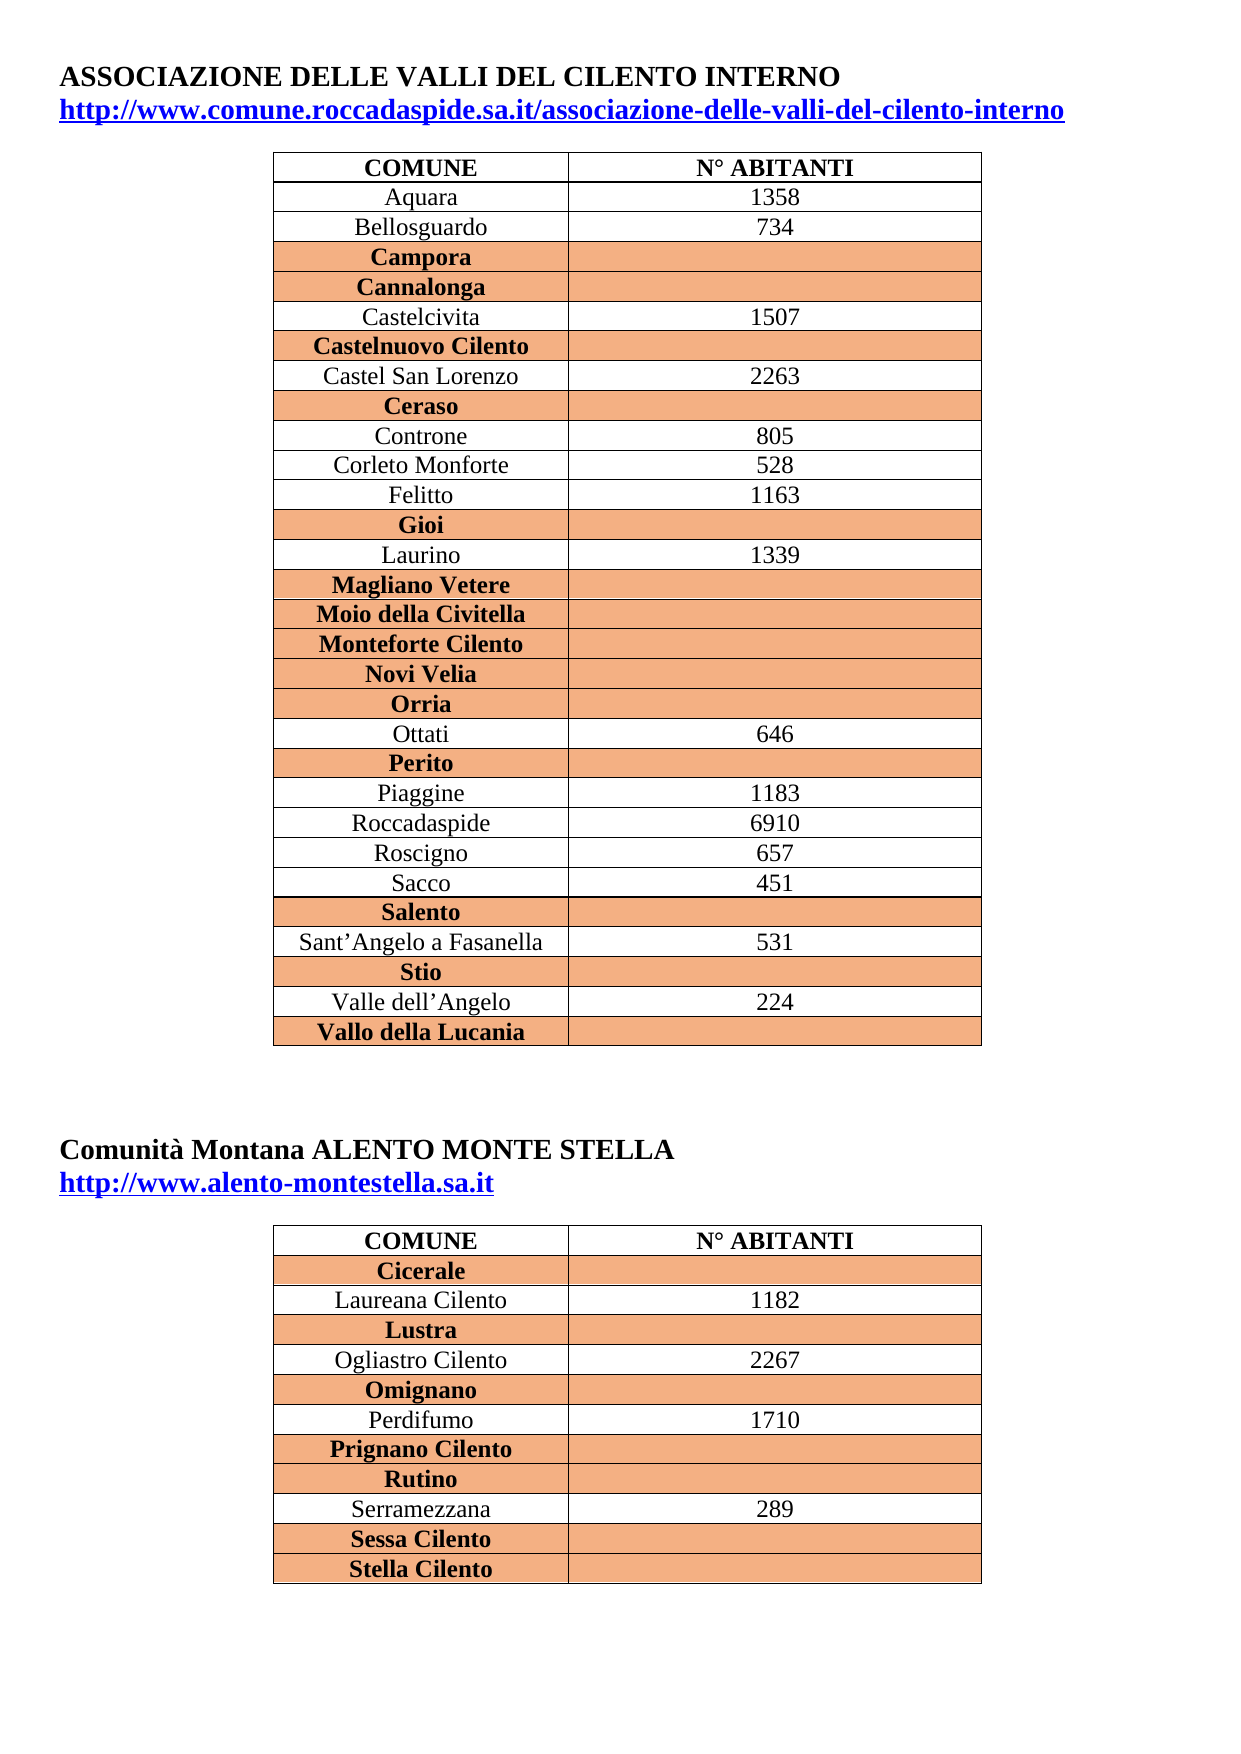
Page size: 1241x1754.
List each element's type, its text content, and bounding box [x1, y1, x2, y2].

table_cell Orria [274, 689, 568, 718]
table_cell Monteforte Cilento [274, 629, 568, 658]
table_cell [569, 242, 981, 271]
table_cell Campora [274, 242, 568, 271]
table_cell Castelnuovo Cilento [274, 331, 568, 360]
table_cell [569, 1017, 981, 1045]
table_cell Aquara [274, 183, 568, 211]
table_cell Sacco [274, 868, 568, 896]
table_cell Serramezzana [274, 1494, 568, 1523]
table_header N° ABITANTI [569, 1226, 981, 1255]
table_cell [569, 570, 981, 598]
table_cell [569, 331, 981, 360]
table_cell Rutino [274, 1464, 568, 1493]
table_cell 451 [569, 868, 981, 896]
table_cell Salento [274, 898, 568, 926]
text http://www.comune.roccadaspide.sa.it/associazione-delle-valli-del-cilento-interno [59, 92, 1196, 126]
table_cell [569, 689, 981, 718]
table_cell [569, 1554, 981, 1582]
table_cell Sessa Cilento [274, 1524, 568, 1553]
table_cell Laurino [274, 540, 568, 569]
table_cell [569, 957, 981, 986]
table_cell 224 [569, 987, 981, 1016]
table_cell [569, 1435, 981, 1463]
table_cell [569, 510, 981, 539]
table_cell [569, 1524, 981, 1553]
table_cell Piaggine [274, 778, 568, 807]
table_cell [569, 272, 981, 301]
text ASSOCIAZIONE DELLE VALLI DEL CILENTO INTERNO [59, 59, 1196, 92]
table_cell Lustra [274, 1315, 568, 1344]
table_cell Castelcivita [274, 302, 568, 330]
table_cell 2267 [569, 1345, 981, 1374]
table_header COMUNE [274, 153, 568, 181]
text Comunità Montana ALENTO MONTE STELLA [59, 1132, 1196, 1166]
table_cell 1183 [569, 778, 981, 807]
table_cell 1358 [569, 183, 981, 211]
table_cell 1163 [569, 480, 981, 509]
table_cell Sant’Angelo a Fasanella [274, 927, 568, 956]
table_cell [569, 749, 981, 777]
table_cell [569, 1315, 981, 1344]
table_cell Vallo della Lucania [274, 1017, 568, 1045]
table_cell 528 [569, 451, 981, 479]
table_cell 1710 [569, 1405, 981, 1433]
table_cell 531 [569, 927, 981, 956]
table_cell Controne [274, 421, 568, 449]
table_cell Moio della Civitella [274, 600, 568, 628]
table_cell [569, 600, 981, 628]
table_cell 289 [569, 1494, 981, 1523]
table_cell [569, 659, 981, 688]
table_cell Cicerale [274, 1256, 568, 1284]
table_cell Ceraso [274, 391, 568, 420]
table_cell Ogliastro Cilento [274, 1345, 568, 1374]
table_cell Prignano Cilento [274, 1435, 568, 1463]
table_cell [569, 1464, 981, 1493]
table_cell Cannalonga [274, 272, 568, 301]
table_cell 2263 [569, 361, 981, 390]
table_cell Ottati [274, 719, 568, 747]
table_cell Stio [274, 957, 568, 986]
table_cell 1182 [569, 1286, 981, 1314]
table_cell 657 [569, 838, 981, 867]
table_cell Stella Cilento [274, 1554, 568, 1582]
table_cell Roccadaspide [274, 808, 568, 837]
table_cell 1339 [569, 540, 981, 569]
table_header COMUNE [274, 1226, 568, 1255]
table_header N° ABITANTI [569, 153, 981, 181]
table_cell Felitto [274, 480, 568, 509]
table_cell 734 [569, 212, 981, 241]
table_cell Valle dell’Angelo [274, 987, 568, 1016]
table_cell Corleto Monforte [274, 451, 568, 479]
table_cell Novi Velia [274, 659, 568, 688]
table_cell Laureana Cilento [274, 1286, 568, 1314]
table_cell Gioi [274, 510, 568, 539]
table_cell Castel San Lorenzo [274, 361, 568, 390]
table_cell Perito [274, 749, 568, 777]
table_cell Bellosguardo [274, 212, 568, 241]
text http://www.alento-montestella.sa.it [59, 1166, 1196, 1199]
table_cell Omignano [274, 1375, 568, 1404]
table_cell Perdifumo [274, 1405, 568, 1433]
table_cell 805 [569, 421, 981, 449]
table_cell [569, 391, 981, 420]
table_cell Roscigno [274, 838, 568, 867]
table_cell 646 [569, 719, 981, 747]
table_cell [569, 1256, 981, 1284]
table_cell [569, 629, 981, 658]
table_cell 6910 [569, 808, 981, 837]
table_cell 1507 [569, 302, 981, 330]
table_cell [569, 898, 981, 926]
table_cell Magliano Vetere [274, 570, 568, 598]
table_cell [569, 1375, 981, 1404]
